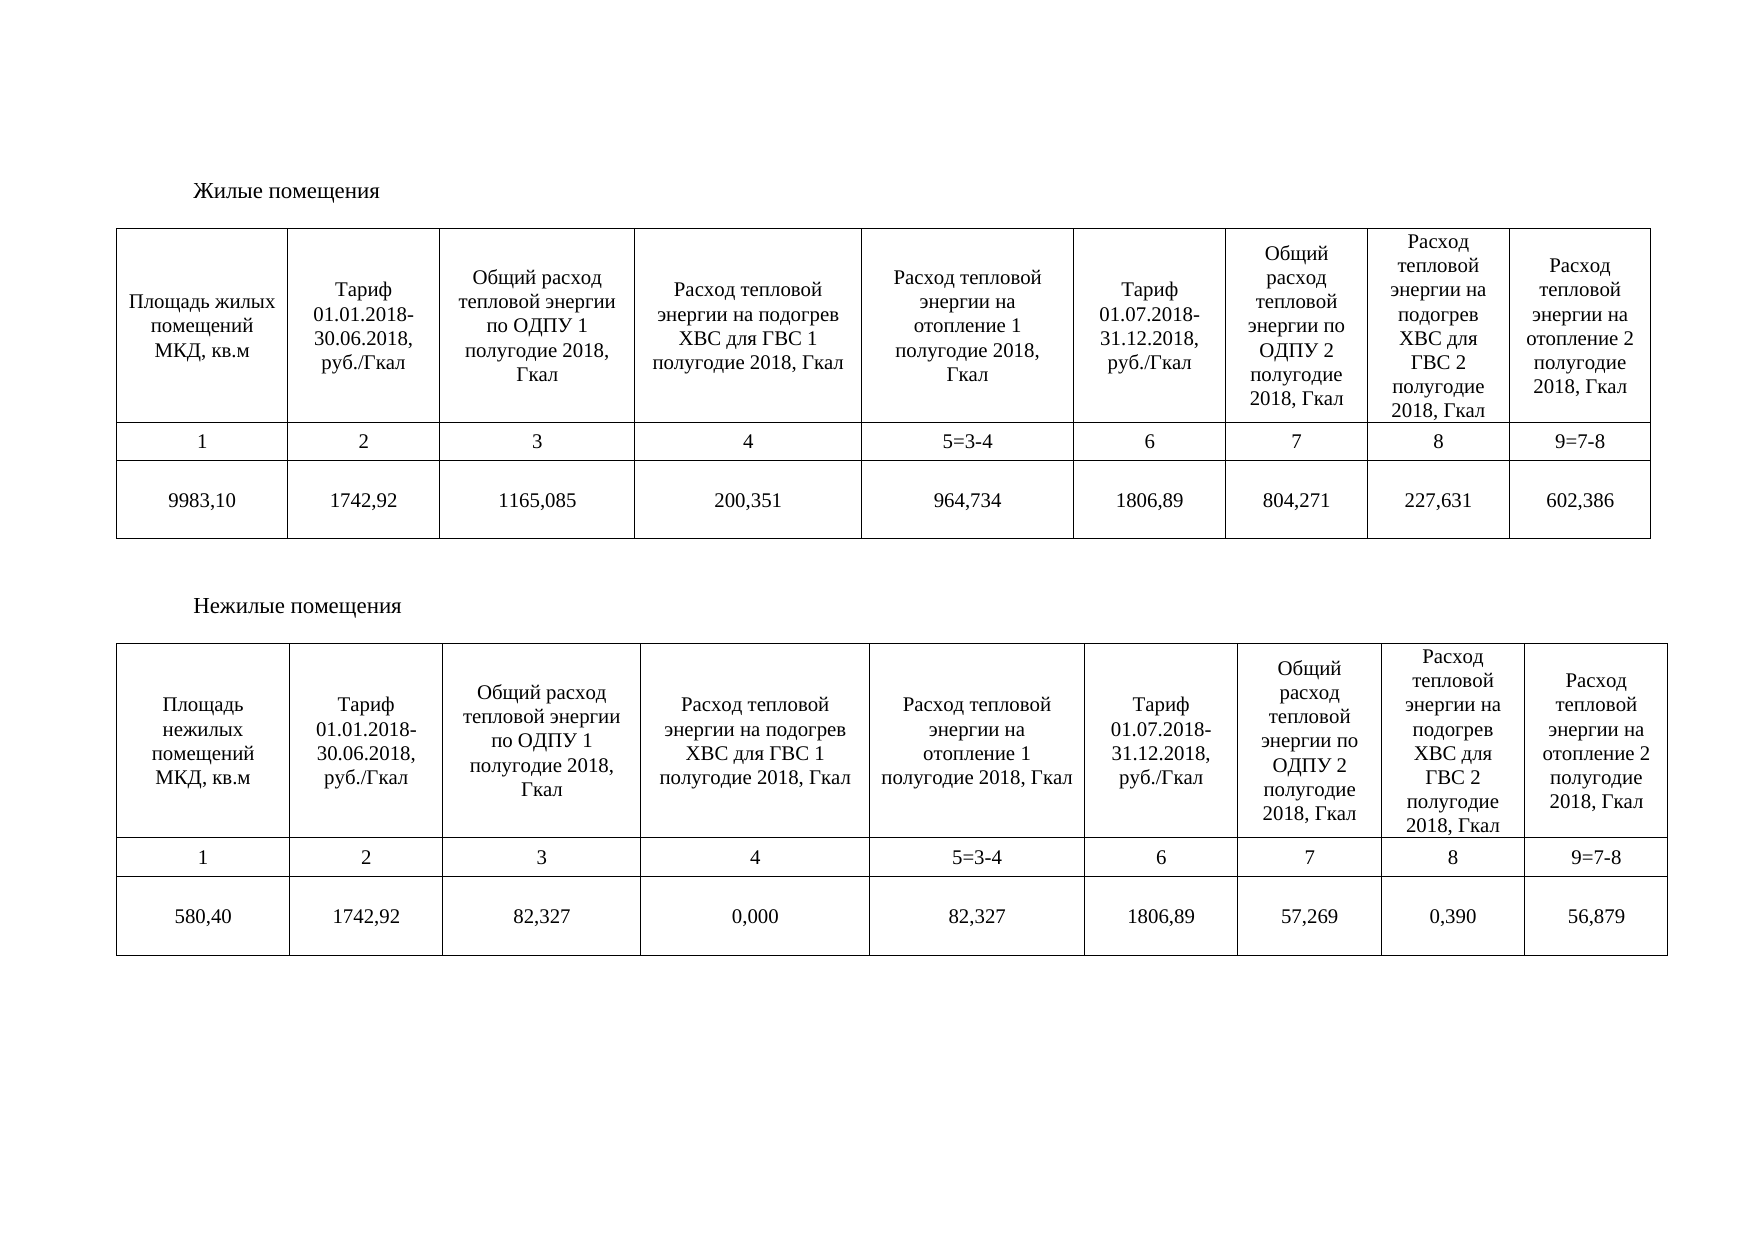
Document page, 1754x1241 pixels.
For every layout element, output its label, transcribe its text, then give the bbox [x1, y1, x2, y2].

table_header Расход тепловой энергии на подогрев ХВС для ГВС 1 полугодие 2018, Гкал [635, 229, 861, 422]
table_header Расход тепловой энергии на отопление 2 полугодие 2018, Гкал [1525, 644, 1667, 837]
table_cell 82,327 [443, 877, 640, 955]
table_cell 7 [1238, 838, 1381, 876]
table_header Расход тепловой энергии на отопление 1 полугодие 2018, Гкал [862, 229, 1073, 422]
table_header Расход тепловой энергии на отопление 1 полугодие 2018, Гкал [870, 644, 1084, 837]
table_header Расход тепловой энергии на подогрев ХВС для ГВС 1 полугодие 2018, Гкал [641, 644, 869, 837]
table_header Расход тепловой энергии на отопление 2 полугодие 2018, Гкал [1510, 229, 1650, 422]
table_header Тариф 01.07.2018-31.12.2018, руб./Гкал [1085, 644, 1237, 837]
table_cell 2 [290, 838, 442, 876]
table_cell 2 [288, 423, 439, 460]
table_cell 3 [440, 423, 634, 460]
table_cell 5=3-4 [862, 423, 1073, 460]
list Нежилые помещения [193, 592, 1636, 618]
table_cell 964,734 [862, 461, 1073, 538]
table_header Общий расход тепловой энергии по ОДПУ 1 полугодие 2018, Гкал [443, 644, 640, 837]
table_header Расход тепловой энергии на подогрев ХВС для ГВС 2 полугодие 2018, Гкал [1382, 644, 1524, 837]
table_cell 1 [117, 423, 287, 460]
table_header Тариф 01.01.2018-30.06.2018, руб./Гкал [288, 229, 439, 422]
table_cell 56,879 [1525, 877, 1667, 955]
table_cell 6 [1085, 838, 1237, 876]
table_header Площадь нежилых помещений МКД, кв.м [117, 644, 289, 837]
list Жилые помещения [193, 177, 1636, 203]
table_header Тариф 01.07.2018-31.12.2018, руб./Гкал [1074, 229, 1225, 422]
table_cell 1806,89 [1074, 461, 1225, 538]
table_cell 5=3-4 [870, 838, 1084, 876]
table_cell 8 [1382, 838, 1524, 876]
table_cell 1742,92 [288, 461, 439, 538]
table_cell 9=7-8 [1510, 423, 1650, 460]
table_cell 0,000 [641, 877, 869, 955]
table_cell 3 [443, 838, 640, 876]
table_cell 4 [635, 423, 861, 460]
table_header Расход тепловой энергии на подогрев ХВС для ГВС 2 полугодие 2018, Гкал [1368, 229, 1509, 422]
table_cell 9=7-8 [1525, 838, 1667, 876]
table_cell 580,40 [117, 877, 289, 955]
table_header Общий расход тепловой энергии по ОДПУ 2 полугодие 2018, Гкал [1226, 229, 1367, 422]
table_header Общий расход тепловой энергии по ОДПУ 2 полугодие 2018, Гкал [1238, 644, 1381, 837]
table_cell 1742,92 [290, 877, 442, 955]
table_cell 602,386 [1510, 461, 1650, 538]
table_header Тариф 01.01.2018-30.06.2018, руб./Гкал [290, 644, 442, 837]
table_cell 9983,10 [117, 461, 287, 538]
table_cell 1165,085 [440, 461, 634, 538]
table_cell 804,271 [1226, 461, 1367, 538]
table_cell 8 [1368, 423, 1509, 460]
table_cell 4 [641, 838, 869, 876]
table_cell 7 [1226, 423, 1367, 460]
table_cell 1 [117, 838, 289, 876]
table_cell 82,327 [870, 877, 1084, 955]
table_cell 200,351 [635, 461, 861, 538]
table_cell 6 [1074, 423, 1225, 460]
table_cell 227,631 [1368, 461, 1509, 538]
table_header Общий расход тепловой энергии по ОДПУ 1 полугодие 2018, Гкал [440, 229, 634, 422]
table_cell 0,390 [1382, 877, 1524, 955]
table_cell 57,269 [1238, 877, 1381, 955]
table_header Площадь жилых помещений МКД, кв.м [117, 229, 287, 422]
table_cell 1806,89 [1085, 877, 1237, 955]
